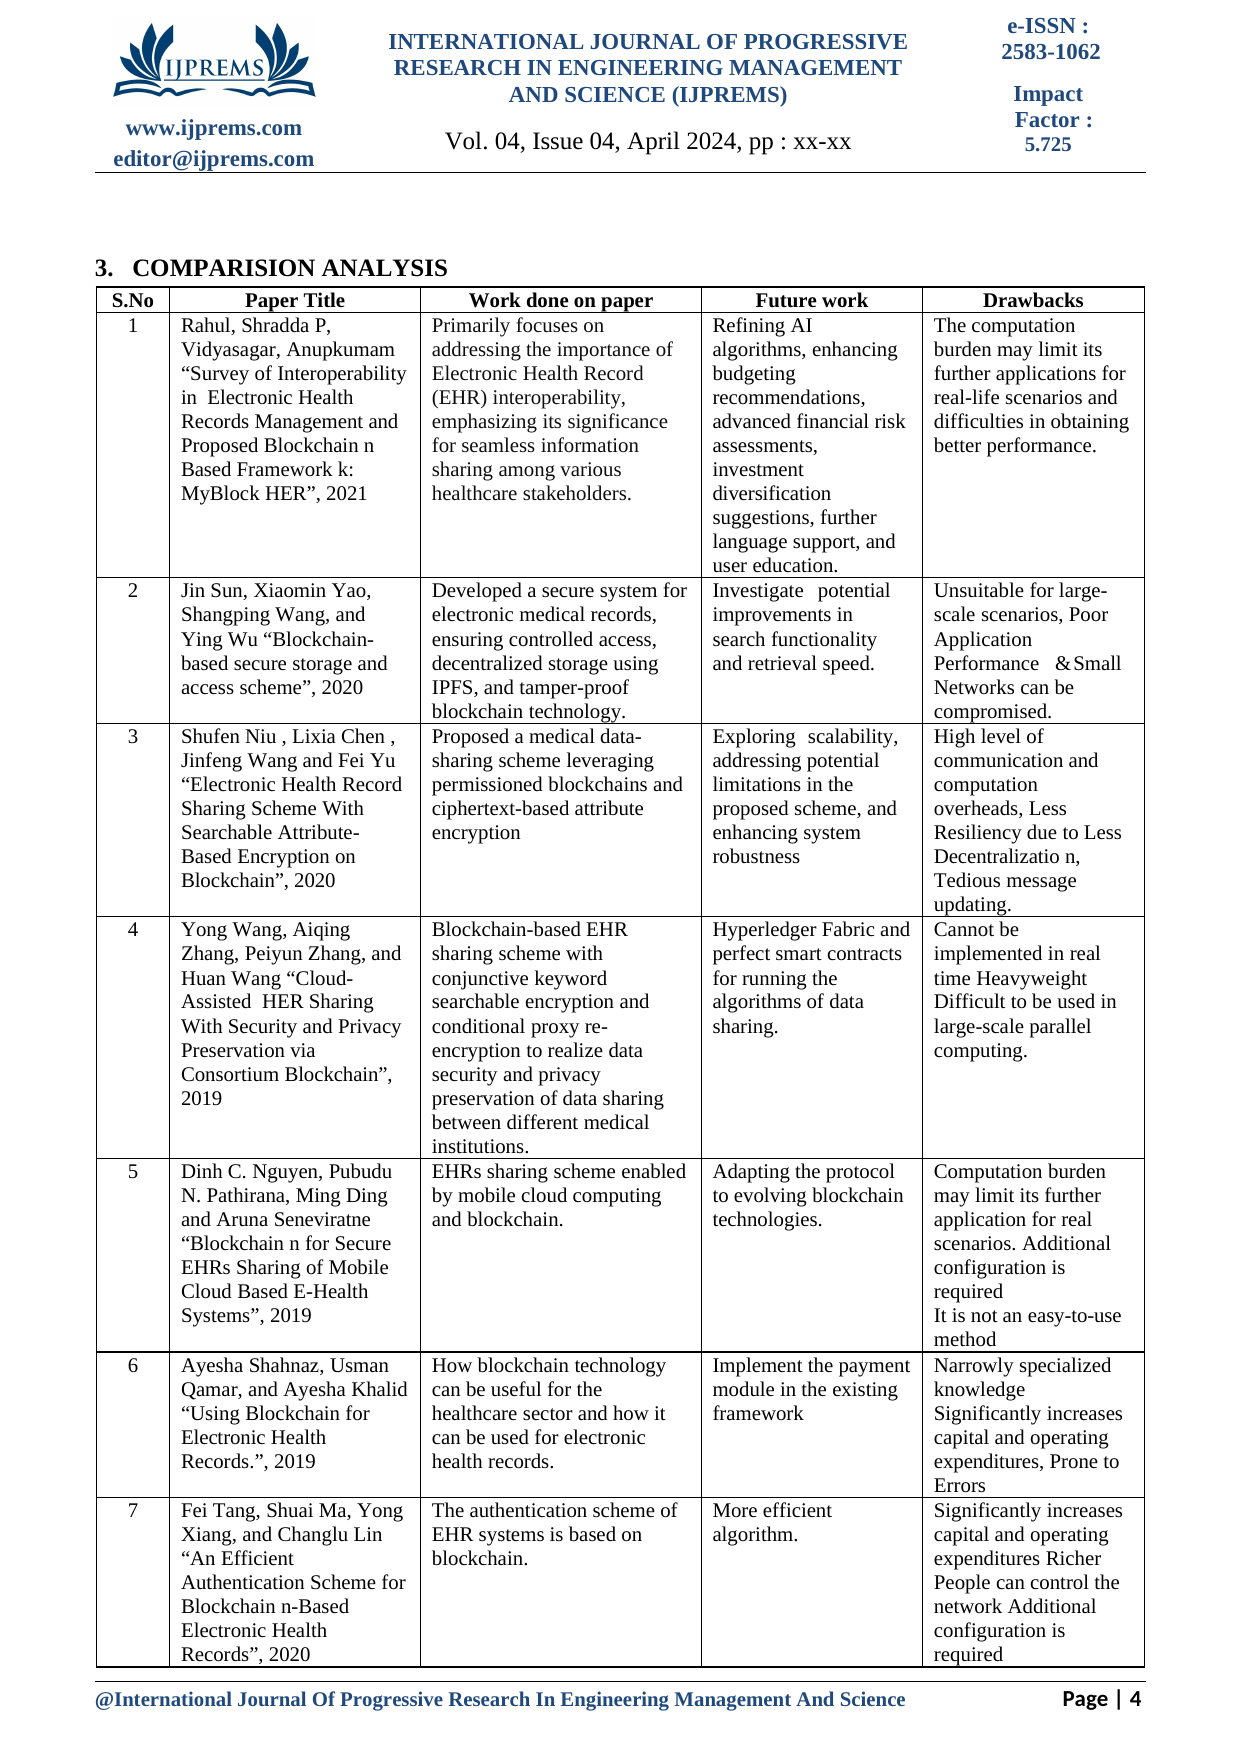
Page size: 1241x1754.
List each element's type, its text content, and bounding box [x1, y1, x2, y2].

table_cell Computation burden may limit its further application for real scenarios. Additional configuration is required It is not an easy-to-use method [923, 1159, 1144, 1351]
table_cell Proposed a medical data-sharing scheme leveraging permissioned blockchains and ciphertext-based attribute encryption [421, 724, 701, 916]
table_header Drawbacks [923, 288, 1144, 312]
table_cell More efficient algorithm. [702, 1498, 922, 1666]
table_header Paper Title [170, 288, 420, 312]
table_cell Implement the payment module in the existing framework [702, 1353, 922, 1497]
table_cell Exploring scalability, addressing potential limitations in the proposed scheme, and enhancing system robustness [702, 724, 922, 916]
table_cell 4 [97, 917, 169, 1158]
table_cell The computation burden may limit its further applications for real-life scenarios and difficulties in obtaining better performance. [923, 313, 1144, 577]
table_cell How blockchain technology can be useful for the healthcare sector and how it can be used for electronic health records. [421, 1353, 701, 1497]
table_cell Refining AI algorithms, enhancing budgeting recommendations, advanced financial risk assessments, investment diversification suggestions, further language support, and user education. [702, 313, 922, 577]
table_cell The authentication scheme of EHR systems is based on blockchain. [421, 1498, 701, 1666]
table_cell 3 [97, 724, 169, 916]
table_cell Jin Sun, Xiaomin Yao, Shangping Wang, and Ying Wu “Blockchain-based secure storage and access scheme”, 2020 [170, 578, 420, 723]
table_cell High level of communication and computation overheads, Less Resiliency due to Less Decentralizatio n, Tedious message updating. [923, 724, 1144, 916]
table_cell Significantly increases capital and operating expenditures Richer People can control the network Additional configuration is required [923, 1498, 1144, 1666]
list COMPARISION ANALYSIS [94, 253, 1146, 282]
table_cell 6 [97, 1353, 169, 1497]
table_cell Ayesha Shahnaz, Usman Qamar, and Ayesha Khalid “Using Blockchain for Electronic Health Records.”, 2019 [170, 1353, 420, 1497]
table_cell EHRs sharing scheme enabled by mobile cloud computing and blockchain. [421, 1159, 701, 1351]
table_cell Cannot be implemented in real time Heavyweight Difficult to be used in large-scale parallel computing. [923, 917, 1144, 1158]
table_cell Fei Tang, Shuai Ma, Yong Xiang, and Changlu Lin “An Efficient Authentication Scheme for Blockchain n-Based Electronic Health Records”, 2020 [170, 1498, 420, 1666]
table_cell Yong Wang, Aiqing Zhang, Peiyun Zhang, and Huan Wang “Cloud-Assisted HER Sharing With Security and Privacy Preservation via Consortium Blockchain”, 2019 [170, 917, 420, 1158]
table_cell Unsuitable for large-scale scenarios, Poor Application Performance & Small Networks can be compromised. [923, 578, 1144, 723]
table_cell 5 [97, 1159, 169, 1351]
table_cell Narrowly specialized knowledge Significantly increases capital and operating expenditures, Prone to Errors [923, 1353, 1144, 1497]
table_cell Hyperledger Fabric and perfect smart contracts for running the algorithms of data sharing. [702, 917, 922, 1158]
table_header Future work [702, 288, 922, 312]
table_cell 1 [97, 313, 169, 577]
table_cell Investigate potential improvements in search functionality and retrieval speed. [702, 578, 922, 723]
table_header Work done on paper [421, 288, 701, 312]
table_header S.No [97, 288, 169, 312]
table_cell Rahul, Shradda P, Vidyasagar, Anupkumam “Survey of Interoperability in Electronic Health Records Management and Proposed Blockchain n Based Framework k: MyBlock HER”, 2021 [170, 313, 420, 577]
table_cell 7 [97, 1498, 169, 1666]
table_cell Shufen Niu , Lixia Chen , Jinfeng Wang and Fei Yu “Electronic Health Record Sharing Scheme With Searchable Attribute-Based Encryption on Blockchain”, 2020 [170, 724, 420, 916]
table_cell Adapting the protocol to evolving blockchain technologies. [702, 1159, 922, 1351]
table_cell Primarily focuses on addressing the importance of Electronic Health Record (EHR) interoperability, emphasizing its significance for seamless information sharing among various healthcare stakeholders. [421, 313, 701, 577]
table_cell Blockchain-based EHR sharing scheme with conjunctive keyword searchable encryption and conditional proxy re-encryption to realize data security and privacy preservation of data sharing between different medical institutions. [421, 917, 701, 1158]
picture [111, 16, 317, 106]
table_cell 2 [97, 578, 169, 723]
table_cell Dinh C. Nguyen, Pubudu N. Pathirana, Ming Ding and Aruna Seneviratne “Blockchain n for Secure EHRs Sharing of Mobile Cloud Based E-Health Systems”, 2019 [170, 1159, 420, 1351]
table_cell Developed a secure system for electronic medical records, ensuring controlled access, decentralized storage using IPFS, and tamper-proof blockchain technology. [421, 578, 701, 723]
